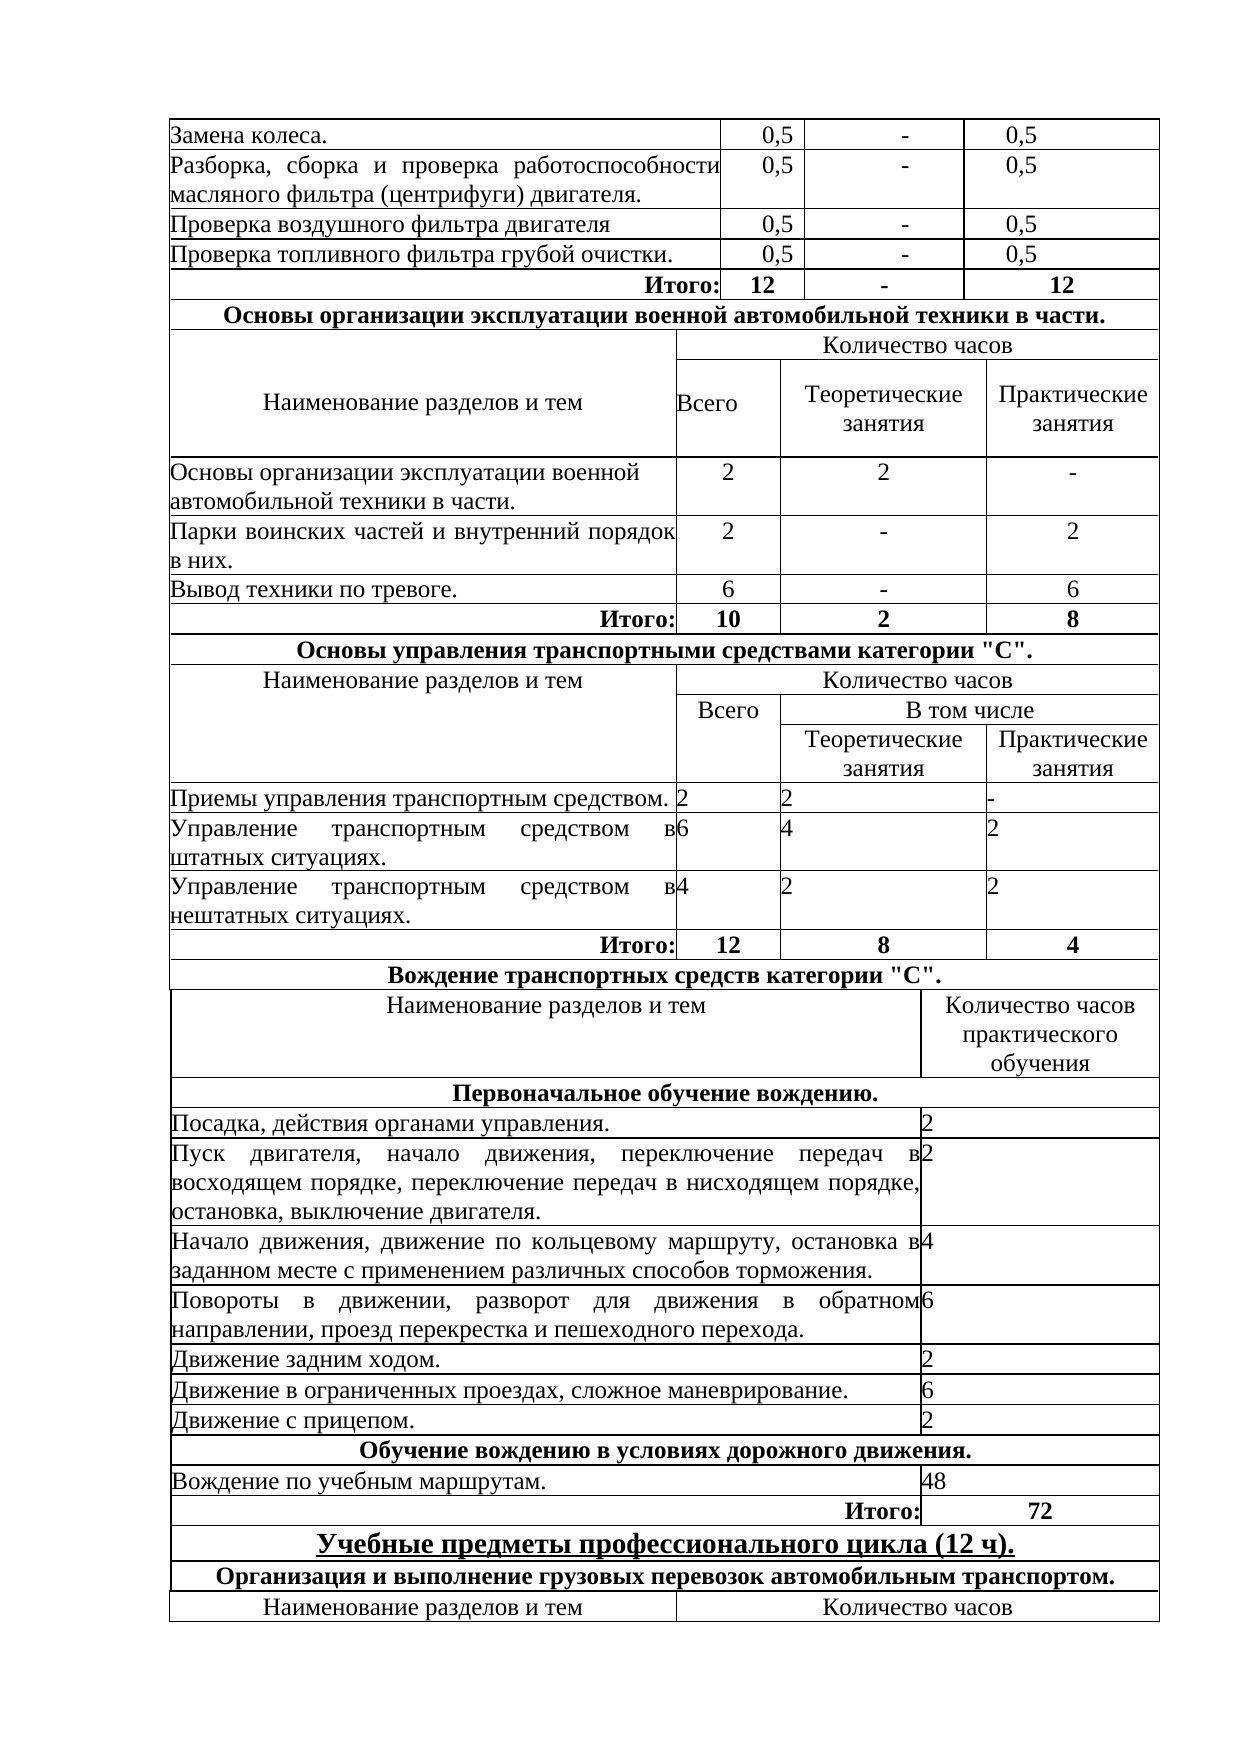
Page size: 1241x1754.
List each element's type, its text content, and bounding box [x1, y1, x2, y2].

table_cell Наименование разделов и тем [170, 665, 676, 782]
table_cell 0,5 [965, 150, 1159, 207]
table_cell 12 [721, 270, 804, 298]
table_cell Итого: [170, 930, 676, 959]
table_cell Движение в ограниченных проездах, сложное маневрирование. [172, 1375, 920, 1403]
table_cell 6 [922, 1375, 1159, 1403]
table_cell 0,5 [721, 150, 804, 207]
table_cell 2 [677, 516, 780, 573]
table_cell - [805, 270, 963, 298]
table_cell Управление транспортным средством в нештатных ситуациях. [170, 871, 676, 929]
table_cell Теоретические занятия [781, 360, 986, 456]
table_cell 2 [922, 1108, 1159, 1137]
table_cell - [805, 120, 963, 148]
table_cell Первоначальное обучение вождению. [172, 1078, 1159, 1107]
table_cell 2 [781, 871, 986, 929]
table_cell 4 [781, 813, 986, 870]
table_cell Итого: [172, 1496, 920, 1525]
table_cell Количество часов [677, 1590, 1159, 1621]
table_cell Количество часов [677, 664, 1159, 694]
table_cell Посадка, действия органами управления. [172, 1108, 920, 1137]
table_cell 2 [781, 458, 986, 515]
table_cell Обучение вождению в условиях дорожного движения. [172, 1436, 1159, 1464]
table_cell 2 [987, 870, 1159, 929]
table_cell Проверка топливного фильтра грубой очистки. [170, 239, 720, 268]
table_cell 0,5 [721, 240, 804, 268]
table_cell 2 [922, 1345, 1159, 1373]
table_cell 2 [677, 458, 780, 515]
table_cell 72 [922, 1496, 1159, 1525]
table_cell 4 [922, 1226, 1159, 1284]
table_cell Повороты в движении, разворот для движения в обратном направлении, проезд перекрестка и пешеходного перехода. [172, 1286, 920, 1343]
table_cell 6 [677, 575, 780, 603]
table_cell Начало движения, движение по кольцевому маршруту, остановка в заданном месте с применением различных способов торможения. [172, 1226, 920, 1284]
table_cell 2 [987, 515, 1159, 573]
table_cell Проверка воздушного фильтра двигателя [170, 209, 720, 238]
table_cell 2 [677, 783, 780, 812]
table_cell 0,5 [965, 240, 1159, 268]
table_cell - [805, 240, 963, 268]
table_cell Практические занятия [987, 359, 1159, 456]
table_cell Замена колеса. [170, 120, 720, 148]
table_cell Основы организации эксплуатации военной автомобильной техники в части. [170, 299, 1159, 329]
table_cell 6 [677, 813, 780, 870]
table_cell 2 [922, 1139, 1159, 1225]
table_cell Парки воинских частей и внутренний порядок в них. [170, 516, 676, 573]
table_cell Управление транспортным средством в штатных ситуациях. [170, 813, 676, 870]
table_cell Практические занятия [987, 724, 1159, 782]
table_cell 2 [781, 783, 986, 812]
table_cell 0,5 [965, 209, 1159, 238]
table_cell Основы организации эксплуатации военной автомобильной техники в части. [170, 457, 676, 515]
table_cell - [781, 516, 986, 573]
table_cell 2 [922, 1405, 1159, 1434]
table_cell Организация и выполнение грузовых перевозок автомобильным транспортом. [172, 1562, 1159, 1590]
table_cell - [805, 209, 963, 238]
table_cell - [805, 150, 963, 207]
table_cell Пуск двигателя, начало движения, переключение передач в восходящем порядке, переключение передач в нисходящем порядке, остановка, выключение двигателя. [172, 1139, 920, 1225]
table_cell Количество часов практического обучения [922, 989, 1159, 1076]
table_cell - [987, 456, 1159, 515]
table_cell Основы управления транспортными средствами категории "C". [170, 633, 1159, 663]
table_cell В том числе [781, 694, 1159, 723]
table_cell 0,5 [721, 209, 804, 238]
table_cell 12 [677, 930, 780, 959]
table_cell 2 [781, 604, 986, 633]
table_cell Теоретические занятия [781, 725, 986, 782]
table_cell - [781, 575, 986, 603]
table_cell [170, 1592, 676, 1621]
table_cell Всего [677, 360, 780, 456]
table_cell Учебные предметы профессионального цикла (12 ч). [172, 1526, 1159, 1560]
table_cell Вождение по учебным маршрутам. [172, 1466, 920, 1494]
table_cell 48 [922, 1466, 1159, 1494]
table_cell Разборка, сборка и проверка работоспособности масляного фильтра (центрифуги) двигателя. [170, 150, 720, 207]
table_cell Движение с прицепом. [172, 1405, 920, 1434]
table_cell 6 [922, 1286, 1159, 1343]
table_cell Всего [677, 695, 780, 782]
table_cell Вождение транспортных средств категории "C". [170, 959, 1159, 988]
table_cell 12 [965, 270, 1159, 298]
table_cell - [987, 782, 1159, 812]
table_cell Движение задним ходом. [172, 1345, 920, 1373]
table_cell 8 [781, 930, 986, 959]
table_cell Количество часов [677, 329, 1159, 358]
table_cell 4 [987, 929, 1159, 959]
table_cell Наименование разделов и тем [170, 330, 676, 456]
table_cell 10 [677, 604, 780, 633]
table_cell 0,5 [721, 120, 804, 148]
table_cell Итого: [170, 604, 676, 633]
table_cell Наименование разделов и тем [172, 990, 920, 1076]
table_cell 4 [677, 871, 780, 929]
table_cell 6 [987, 574, 1159, 603]
table_cell Итого: [170, 269, 720, 298]
table_cell 2 [987, 812, 1159, 870]
table_cell Вывод техники по тревоге. [170, 575, 676, 603]
table_cell 8 [987, 603, 1159, 633]
table_cell Приемы управления транспортным средством. [170, 783, 676, 812]
table_cell 0,5 [965, 120, 1159, 148]
